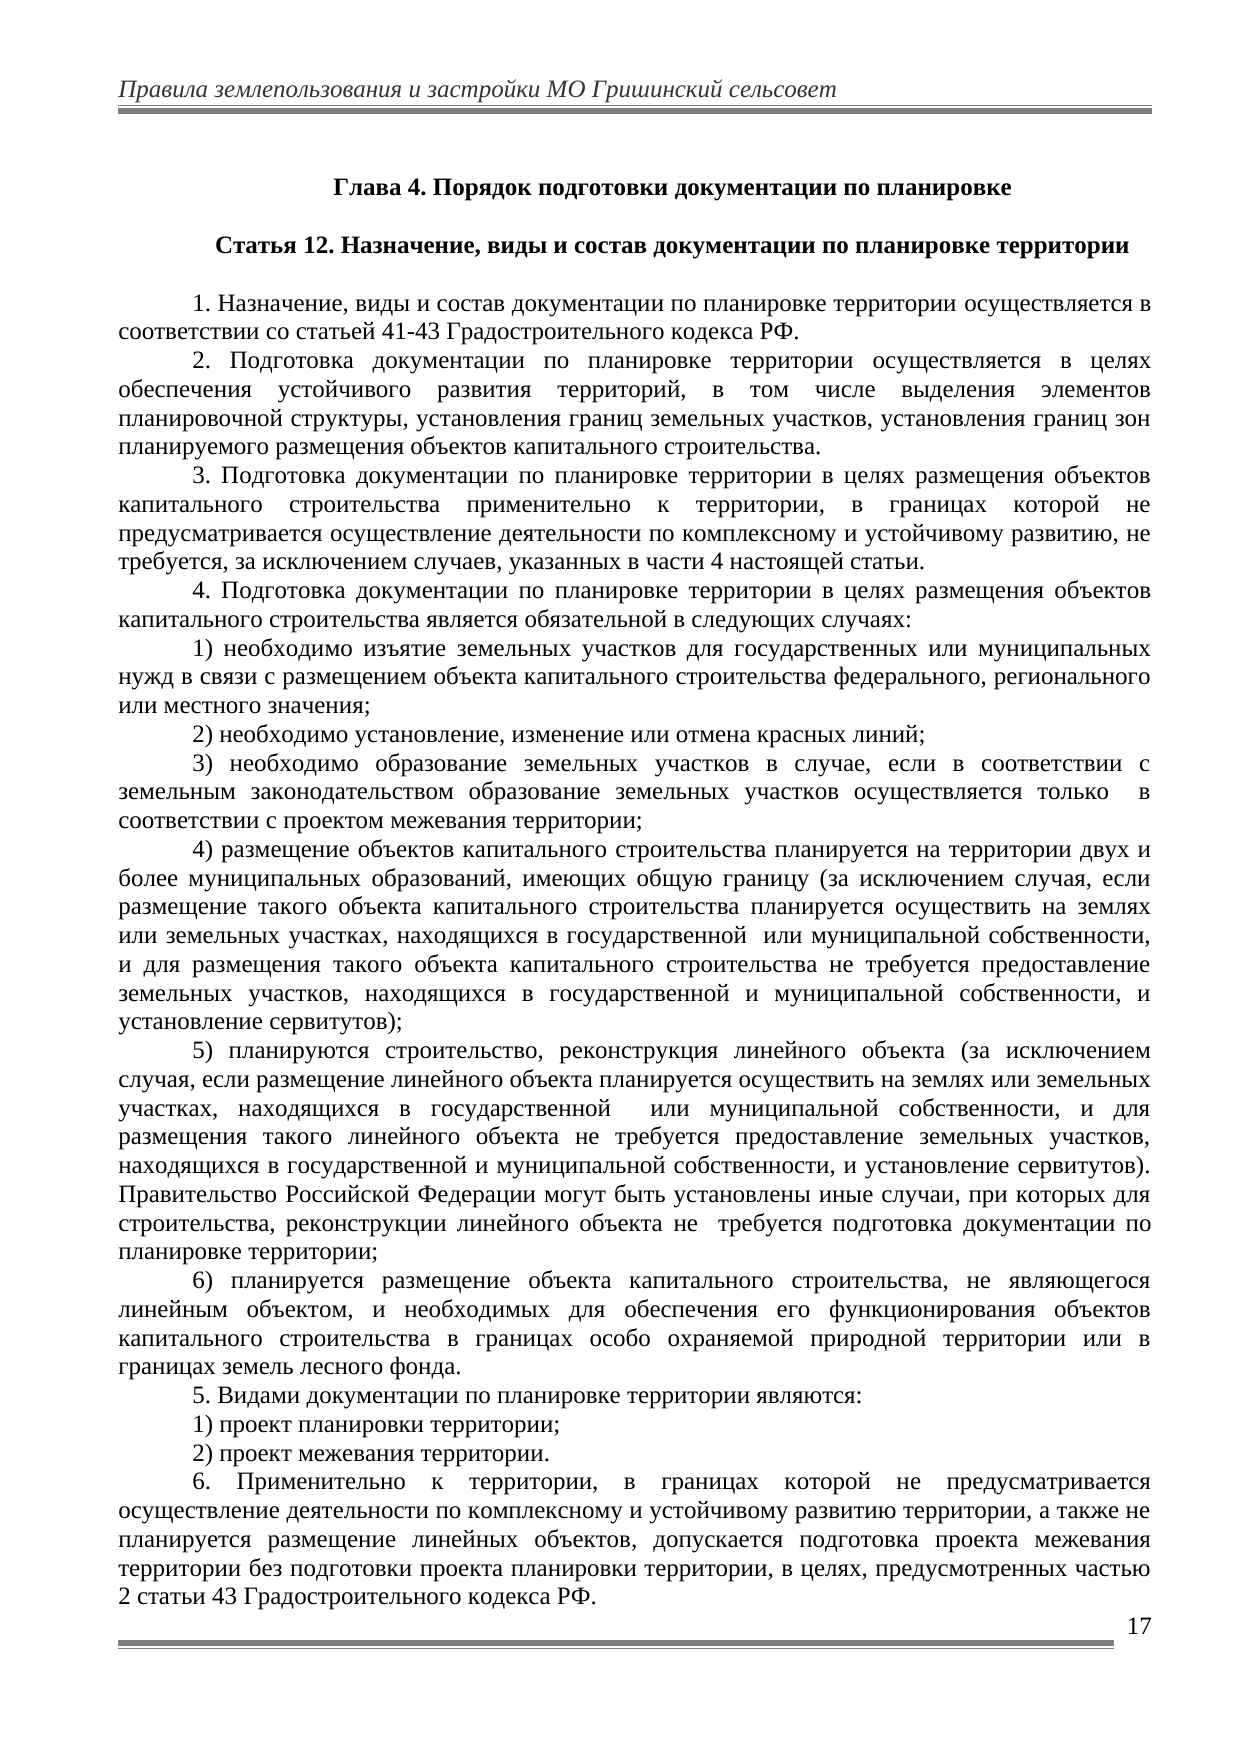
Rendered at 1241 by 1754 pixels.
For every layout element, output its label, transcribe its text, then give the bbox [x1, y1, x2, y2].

text 3. Подготовка документации по планировке территории в целях размещения объектов капитального строительства применительно к территории, в границах которой не предусматривается осуществление деятельности по комплексному и устойчивому развитию, не требуется, за исключением случаев, указанных в части 4 настоящей статьи. [118, 460, 1152, 575]
text 5. Видами документации по планировке территории являются: [118, 1380, 1152, 1409]
text 6. Применительно к территории, в границах которой не предусматривается осуществление деятельности по комплексному и устойчивому развитию территории, а также не планируется размещение линейных объектов, допускается подготовка проекта межевания территории без подготовки проекта планировки территории, в целях, предусмотренных частью 2 статьи 43 Градостроительного кодекса РФ. [118, 1466, 1152, 1610]
text 3) необходимо образование земельных участков в случае, если в соответствии с земельным законодательством образование земельных участков осуществляется только в соответствии с проектом межевания территории; [118, 748, 1152, 834]
text 4. Подготовка документации по планировке территории в целях размещения объектов капитального строительства является обязательной в следующих случаях: [118, 575, 1152, 633]
text 4) размещение объектов капитального строительства планируется на территории двух и более муниципальных образований, имеющих общую границу (за исключением случая, если размещение такого объекта капитального строительства планируется осуществить на землях или земельных участках, находящихся в государственной или муниципальной собственности, и для размещения такого объекта капитального строительства не требуется предоставление земельных участков, находящихся в государственной и муниципальной собственности, и установление сервитутов); [118, 834, 1152, 1035]
text 5) планируются строительство, реконструкция линейного объекта (за исключением случая, если размещение линейного объекта планируется осуществить на землях или земельных участках, находящихся в государственной или муниципальной собственности, и для размещения такого линейного объекта не требуется предоставление земельных участков, находящихся в государственной и муниципальной собственности, и установление сервитутов). Правительство Российской Федерации могут быть установлены иные случаи, при которых для строительства, реконструкции линейного объекта не требуется подготовка документации по планировке территории; [118, 1035, 1152, 1265]
text Глава 4. Порядок подготовки документации по планировке [118, 172, 1152, 201]
text Статья 12. Назначение, виды и состав документации по планировке территории [118, 230, 1152, 258]
text 2) необходимо установление, изменение или отмена красных линий; [118, 719, 1152, 748]
text 6) планируется размещение объекта капитального строительства, не являющегося линейным объектом, и необходимых для обеспечения его функционирования объектов капитального строительства в границах особо охраняемой природной территории или в границах земель лесного фонда. [118, 1265, 1152, 1380]
text 1. Назначение, виды и состав документации по планировке территории осуществляется в соответствии со статьей 41-43 Градостроительного кодекса РФ. [118, 288, 1152, 345]
text 2. Подготовка документации по планировке территории осуществляется в целях обеспечения устойчивого развития территорий, в том числе выделения элементов планировочной структуры, установления границ земельных участков, установления границ зон планируемого размещения объектов капитального строительства. [118, 345, 1152, 460]
text 2) проект межевания территории. [118, 1438, 1152, 1466]
text 1) необходимо изъятие земельных участков для государственных или муниципальных нужд в связи с размещением объекта капитального строительства федерального, регионального или местного значения; [118, 633, 1152, 719]
text 1) проект планировки территории; [118, 1409, 1152, 1438]
